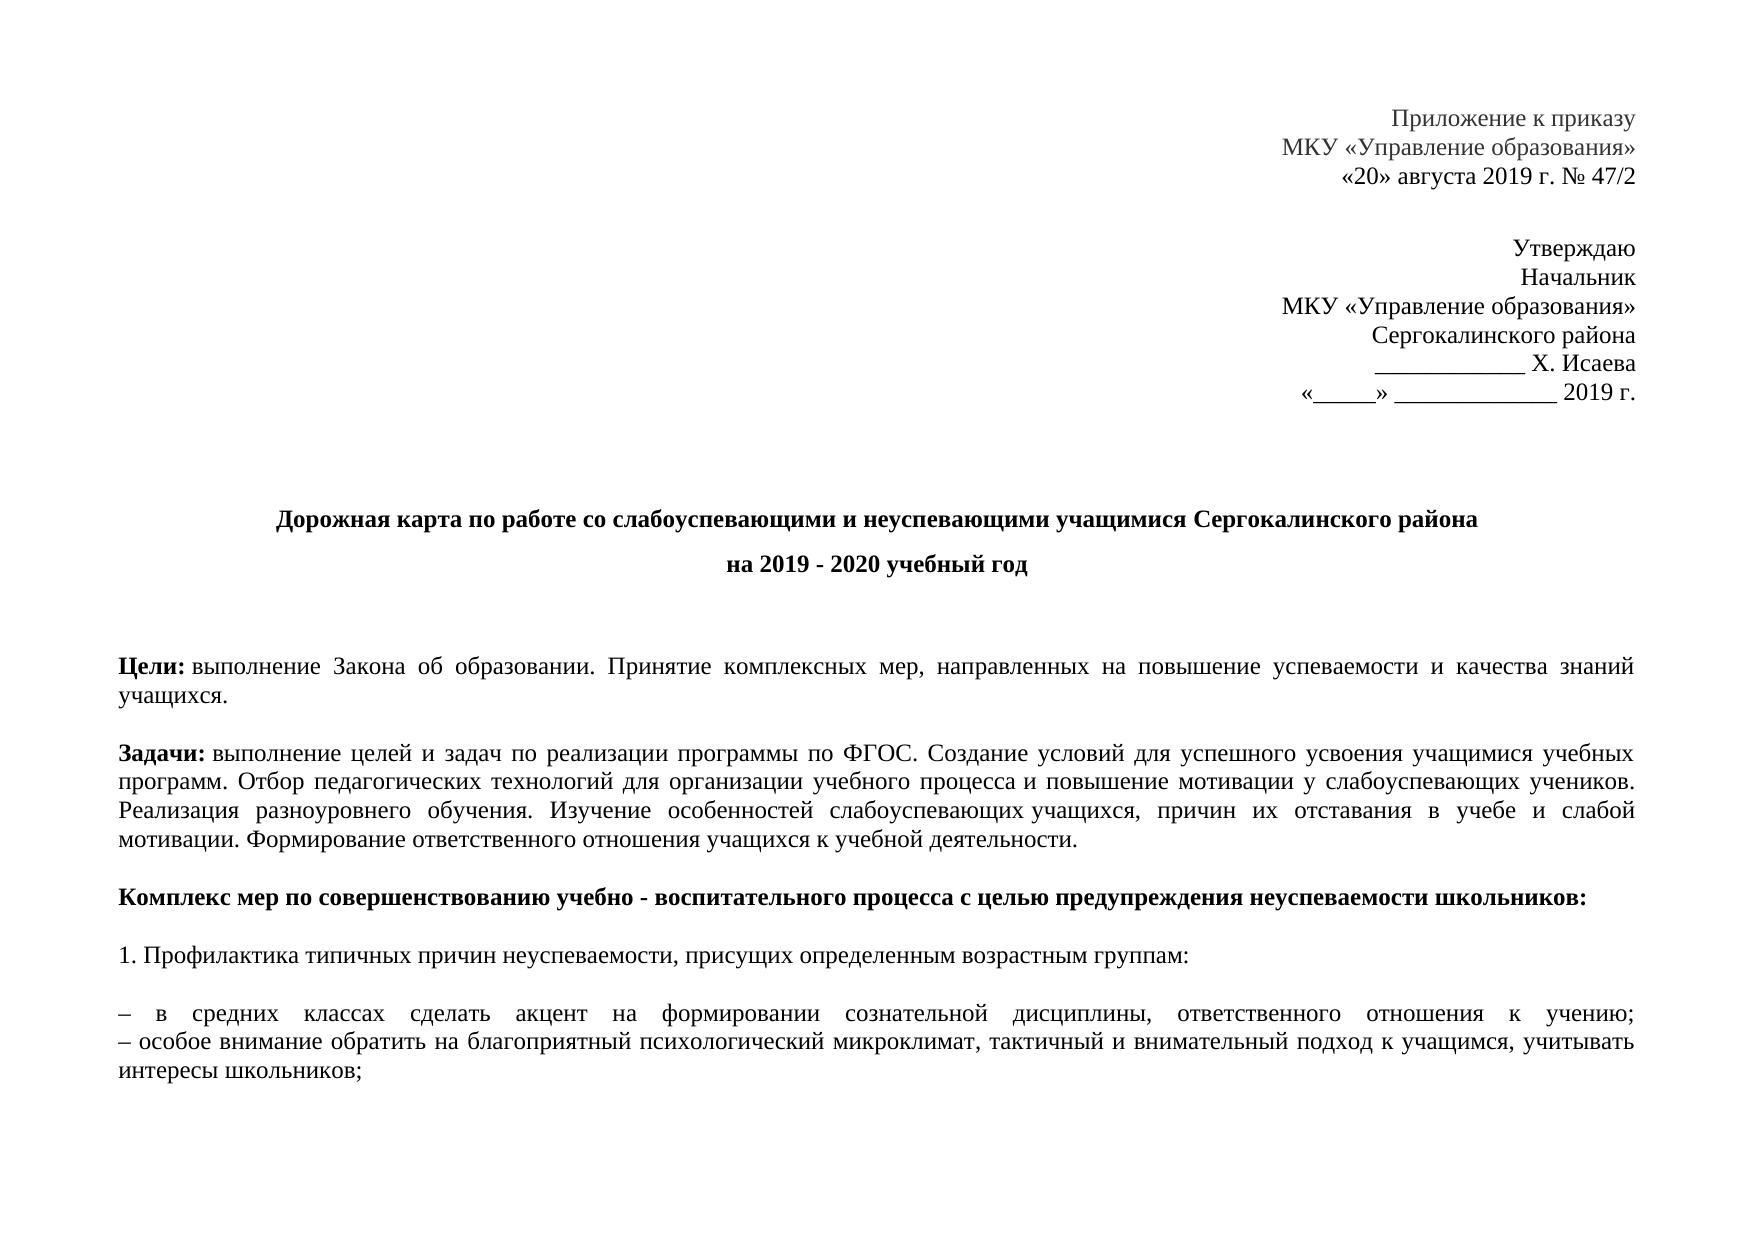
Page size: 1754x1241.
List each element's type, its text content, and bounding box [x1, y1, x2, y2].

text «_____» _____________ 2019 г. [118, 377, 1636, 406]
text ____________ Х. Исаева [118, 348, 1636, 377]
text Утверждаю [118, 233, 1636, 262]
text 1. Профилактика типичных причин неуспеваемости, присущих определенным возрастным группам: [118, 940, 1636, 968]
text «20» августа 2019 г. № 47/2 [118, 161, 1636, 190]
text МКУ «Управление образования» [118, 132, 1636, 161]
text Начальник [118, 262, 1636, 291]
text на 2019 - 2020 учебный год [118, 549, 1636, 577]
text Задачи: выполнение целей и задач по реализации программы по ФГОС. Создание условий для успешного усвоения учащимися учебных программ. Отбор педагогических технологий для организации учебного процесса и повышение мотивации у слабоуспевающих учеников. Реализация разноуровнего обучения. Изучение особенностей слабоуспевающих учащихся, причин их отставания в учебе и слабой мотивации. Формирование ответственного отношения учащихся к учебной деятельности. [118, 738, 1636, 853]
text Комплекс мер по совершенствованию учебно - воспитательного процесса с целью предупреждения неуспеваемости школьников: [118, 882, 1636, 911]
text – в средних классах сделать акцент на формировании сознательной дисциплины, ответственного отношения к учению; – особое внимание обратить на благоприятный психологический микроклимат, тактичный и внимательный подход к учащимся, учитывать интересы школьников; [118, 998, 1636, 1084]
text Сергокалинского района [118, 320, 1636, 348]
text Дорожная карта по работе со слабоуспевающими и неуспевающими учащимися Сергокалинского района [118, 504, 1636, 533]
text МКУ «Управление образования» [118, 291, 1636, 320]
text Цели: выполнение Закона об образовании. Принятие комплексных мер, направленных на повышение успеваемости и качества знаний учащихся. [118, 651, 1636, 708]
text Приложение к приказу [118, 103, 1636, 132]
